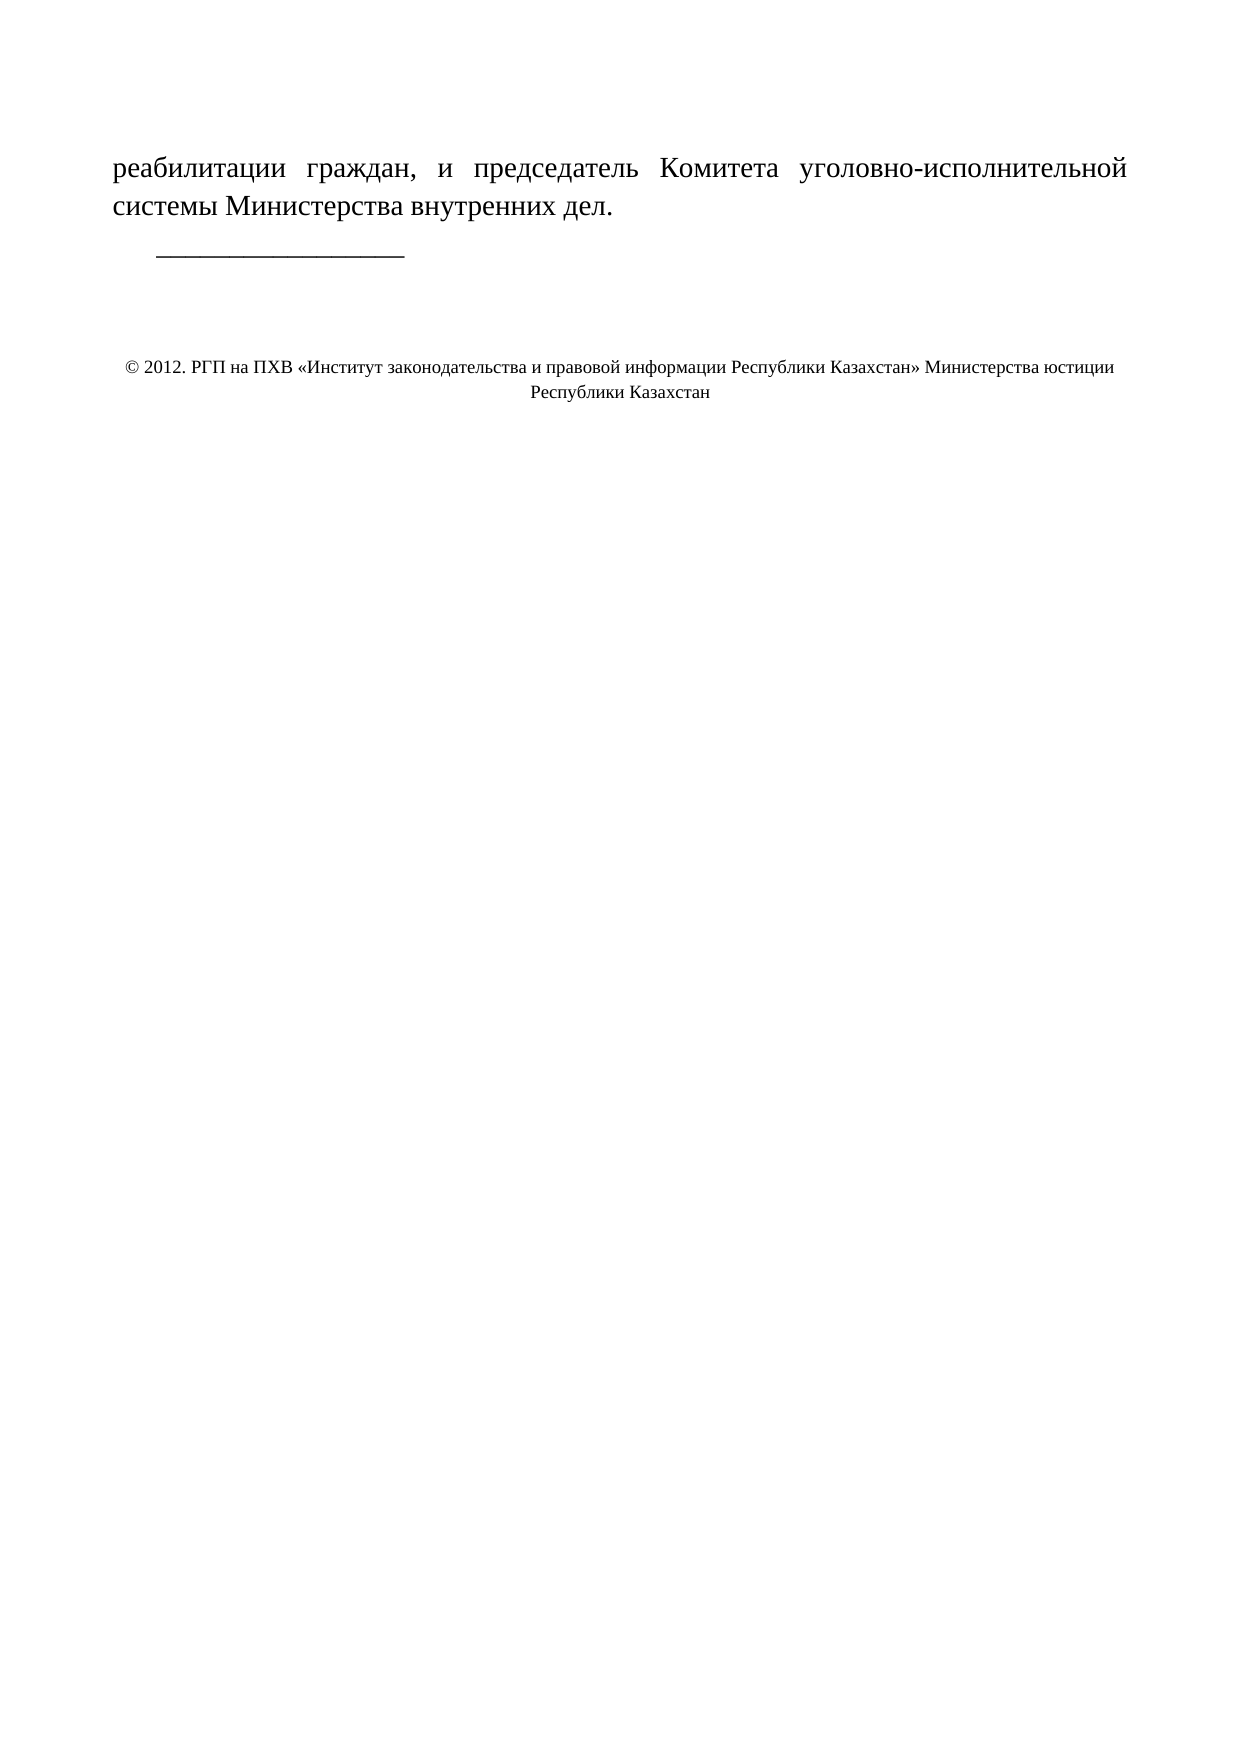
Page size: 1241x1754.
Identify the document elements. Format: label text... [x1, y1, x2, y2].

text _________________ [112, 227, 1128, 261]
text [112, 150, 1128, 222]
text © 2012. РГП на ПХВ «Институт законодательства и правовой информации Республики Казахстан» Министерства юстиции Республики Казахстан [112, 356, 1128, 403]
